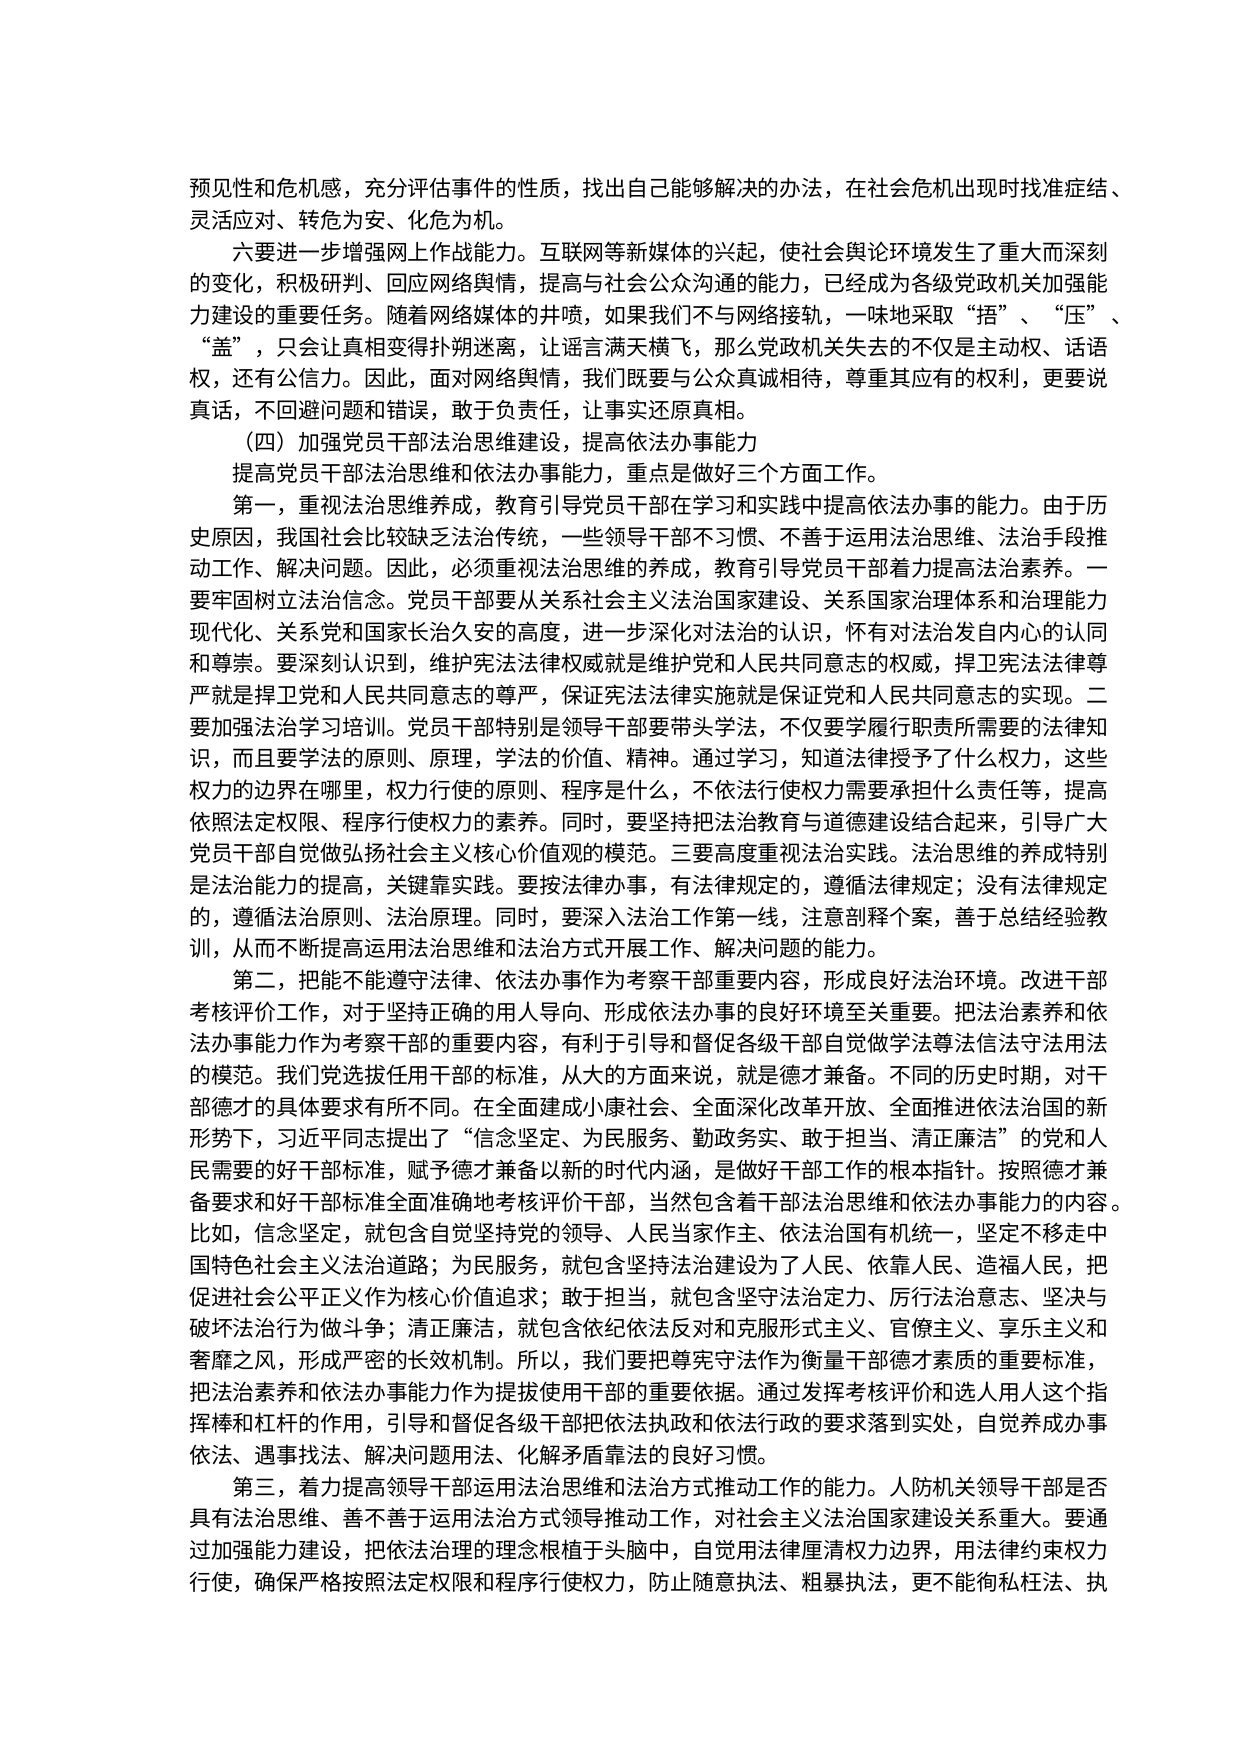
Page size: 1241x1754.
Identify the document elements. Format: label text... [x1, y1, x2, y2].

text 提高党员干部法治思维和依法办事能力，重点是做好三个方面工作。 [189, 456, 1111, 488]
text （四）加强党员干部法治思维建设，提高依法办事能力 [189, 424, 1111, 456]
text 第一，重视法治思维养成，教育引导党员干部在学习和实践中提高依法办事的能力。由于历史原因，我国社会比较缺乏法治传统，一些领导干部不习惯、不善于运用法治思维、法治手段推动工作、解决问题。因此，必须重视法治思维的养成，教育引导党员干部着力提高法治素养。一要牢固树立法治信念。党员干部要从关系社会主义法治国家建设、关系国家治理体系和治理能力现代化、关系党和国家长治久安的高度，进一步深化对法治的认识，怀有对法治发自内心的认同和尊崇。要深刻认识到，维护宪法法律权威就是维护党和人民共同意志的权威，捍卫宪法法律尊严就是捍卫党和人民共同意志的尊严，保证宪法法律实施就是保证党和人民共同意志的实现。二要加强法治学习培训。党员干部特别是领导干部要带头学法，不仅要学履行职责所需要的法律知识，而且要学法的原则、原理，学法的价值、精神。通过学习，知道法律授予了什么权力，这些权力的边界在哪里，权力行使的原则、程序是什么，不依法行使权力需要承担什么责任等，提高依照法定权限、程序行使权力的素养。同时，要坚持把法治教育与道德建设结合起来，引导广大党员干部自觉做弘扬社会主义核心价值观的模范。三要高度重视法治实践。法治思维的养成特别是法治能力的提高，关键靠实践。要按法律办事，有法律规定的，遵循法律规定；没有法律规定的，遵循法治原则、法治原理。同时，要深入法治工作第一线，注意剖释个案，善于总结经验教训，从而不断提高运用法治思维和法治方式开展工作、解决问题的能力。 [189, 488, 1111, 963]
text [189, 171, 1111, 234]
text 第二，把能不能遵守法律、依法办事作为考察干部重要内容，形成良好法治环境。改进干部考核评价工作，对于坚持正确的用人导向、形成依法办事的良好环境至关重要。把法治素养和依法办事能力作为考察干部的重要内容，有利于引导和督促各级干部自觉做学法尊法信法守法用法的模范。我们党选拔任用干部的标准，从大的方面来说，就是德才兼备。不同的历史时期，对干部德才的具体要求有所不同。在全面建成小康社会、全面深化改革开放、全面推进依法治国的新形势下，习近平同志提出了“信念坚定、为民服务、勤政务实、敢于担当、清正廉洁”的党和人民需要的好干部标准，赋予德才兼备以新的时代内涵，是做好干部工作的根本指针。按照德才兼备要求和好干部标准全面准确地考核评价干部，当然包含着干部法治思维和依法办事能力的内容。比如，信念坚定，就包含自觉坚持党的领导、人民当家作主、依法治国有机统一，坚定不移走中国特色社会主义法治道路；为民服务，就包含坚持法治建设为了人民、依靠人民、造福人民，把促进社会公平正义作为核心价值追求；敢于担当，就包含坚守法治定力、厉行法治意志、坚决与破坏法治行为做斗争；清正廉洁，就包含依纪依法反对和克服形式主义、官僚主义、享乐主义和奢靡之风，形成严密的长效机制。所以，我们要把尊宪守法作为衡量干部德才素质的重要标准，把法治素养和依法办事能力作为提拔使用干部的重要依据。通过发挥考核评价和选人用人这个指挥棒和杠杆的作用，引导和督促各级干部把依法执政和依法行政的要求落到实处，自觉养成办事依法、遇事找法、解决问题用法、化解矛盾靠法的良好习惯。 [189, 963, 1111, 1469]
text 六要进一步增强网上作战能力。互联网等新媒体的兴起，使社会舆论环境发生了重大而深刻的变化，积极研判、回应网络舆情，提高与社会公众沟通的能力，已经成为各级党政机关加强能力建设的重要任务。随着网络媒体的井喷，如果我们不与网络接轨，一味地采取“捂”、“压”、“盖”，只会让真相变得扑朔迷离，让谣言满天横飞，那么党政机关失去的不仅是主动权、话语权，还有公信力。因此，面对网络舆情，我们既要与公众真诚相待，尊重其应有的权利，更要说真话，不回避问题和错误，敢于负责任，让事实还原真相。 [189, 234, 1111, 424]
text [189, 1469, 1111, 1596]
